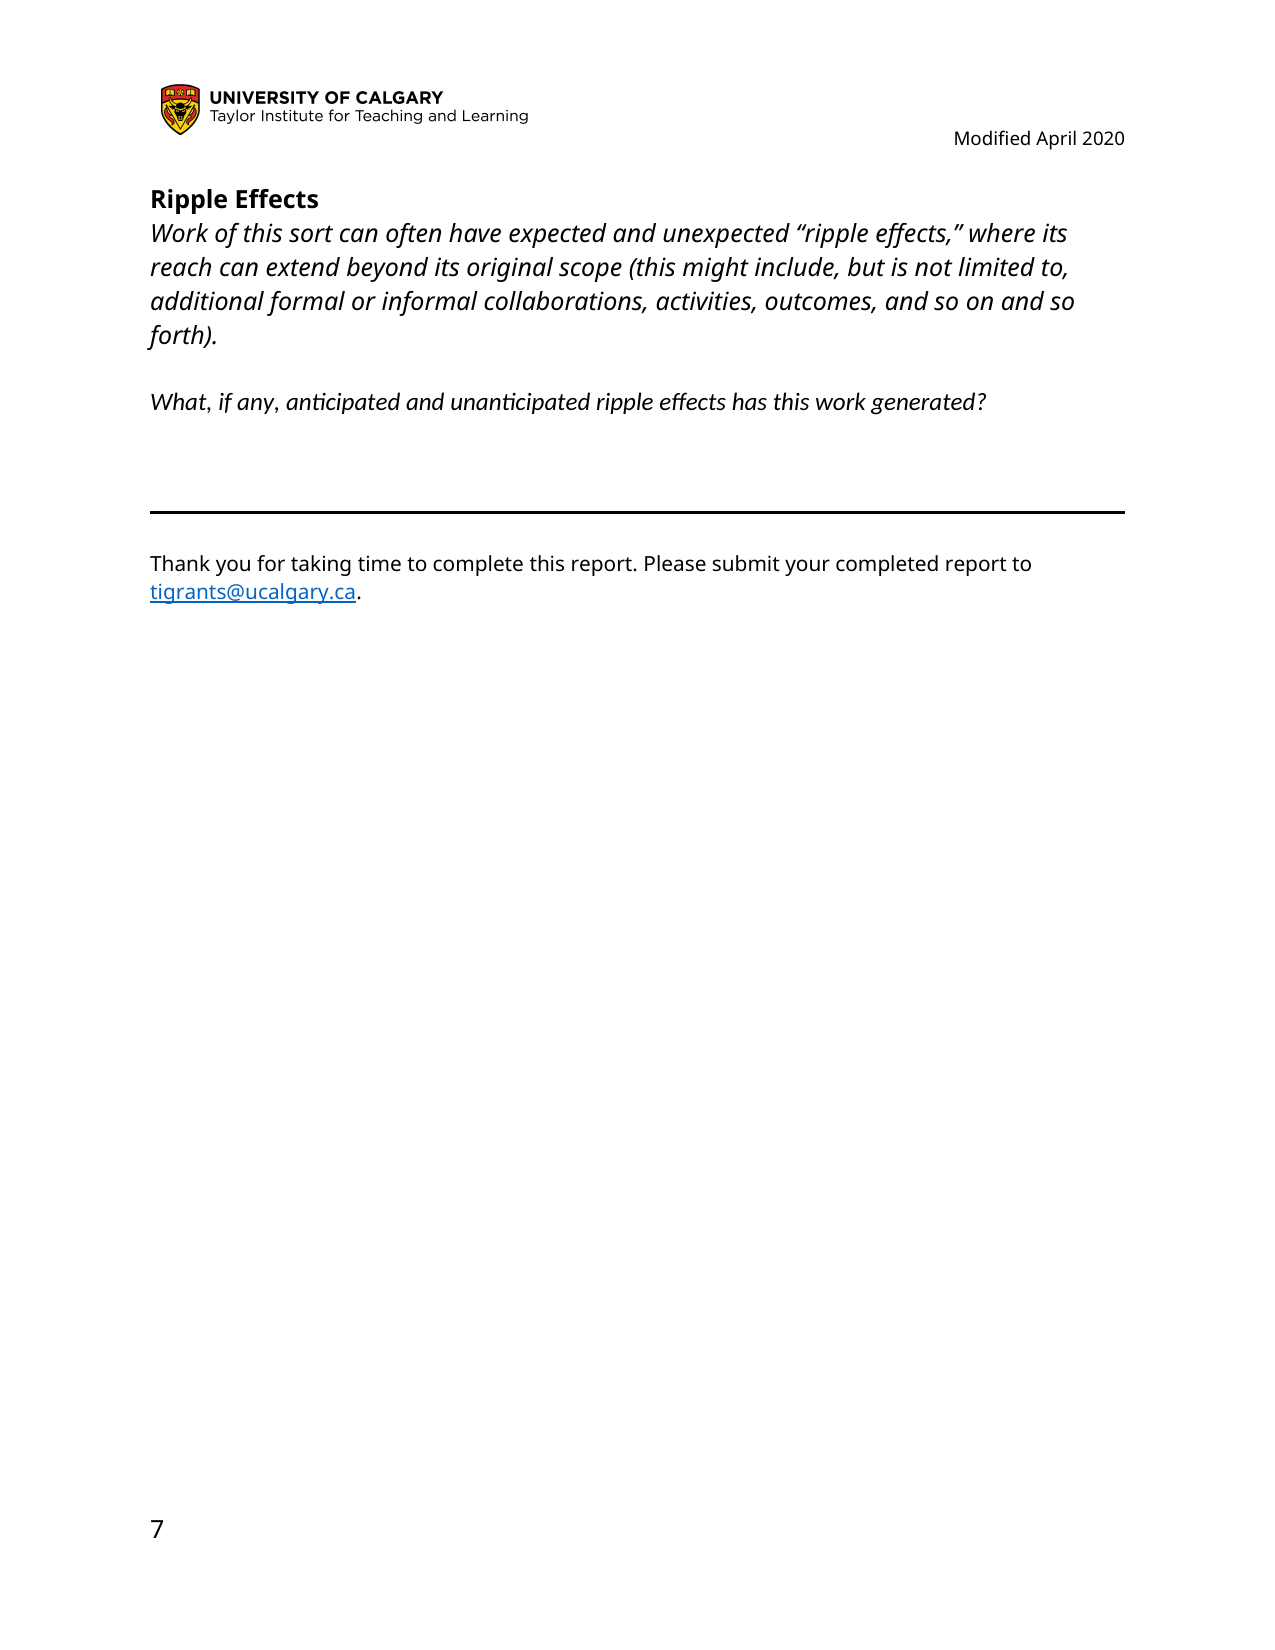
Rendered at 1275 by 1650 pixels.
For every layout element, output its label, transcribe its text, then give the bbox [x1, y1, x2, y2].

text Thank you for taking time to complete this report. Please submit your completed report to tigrants@ucalgary.ca. [150, 549, 1125, 606]
text Work of this sort can often have expected and unexpected “ripple effects,” where its reach can extend beyond its original scope (this might include, but is not limited to, additional formal or informal collaborations, activities, outcomes, and so on and so forth). [150, 215, 1125, 352]
text What, if any, anticipated and unanticipated ripple effects has this work generated? [150, 386, 1125, 416]
text Ripple Effects [150, 181, 1125, 215]
picture [150, 73, 534, 146]
